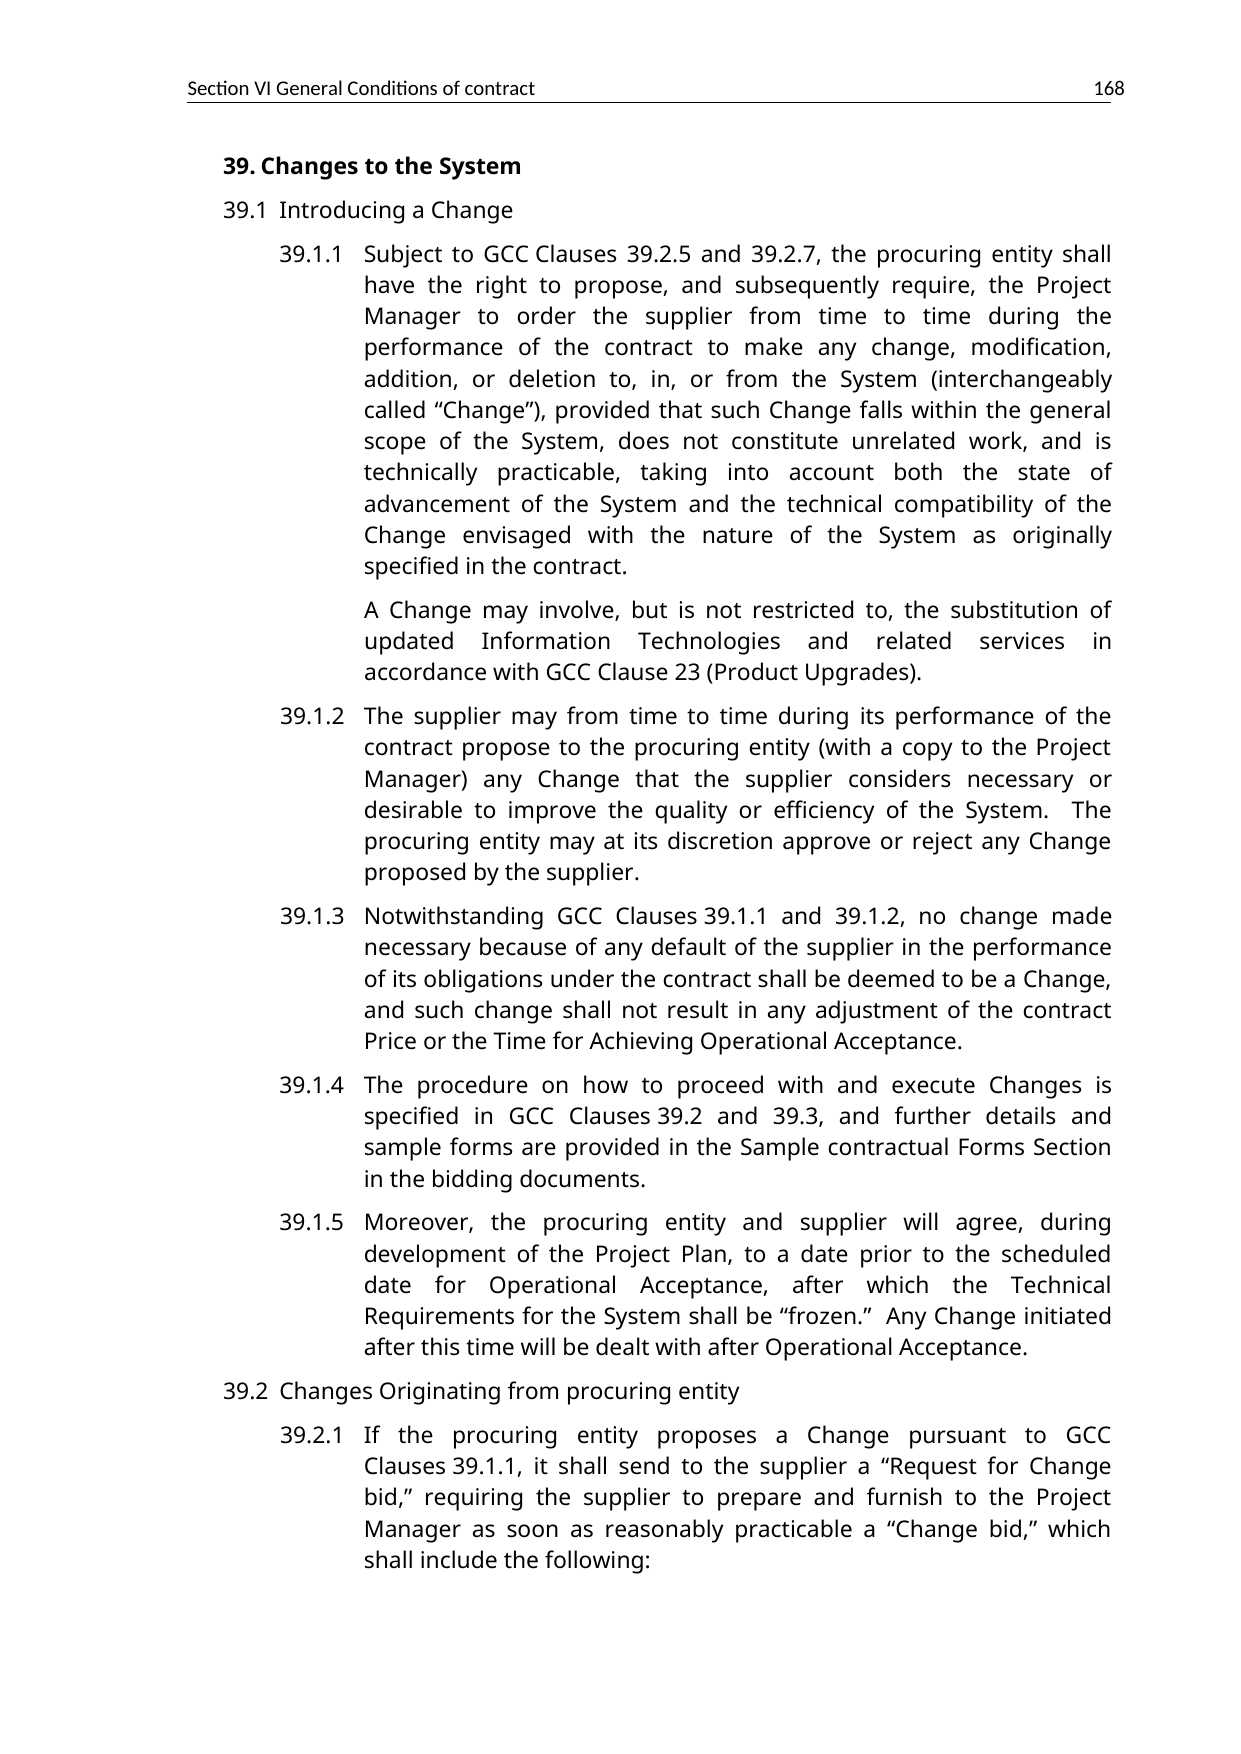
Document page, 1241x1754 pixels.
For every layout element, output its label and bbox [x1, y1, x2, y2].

table_cell [189, 150, 1140, 1587]
